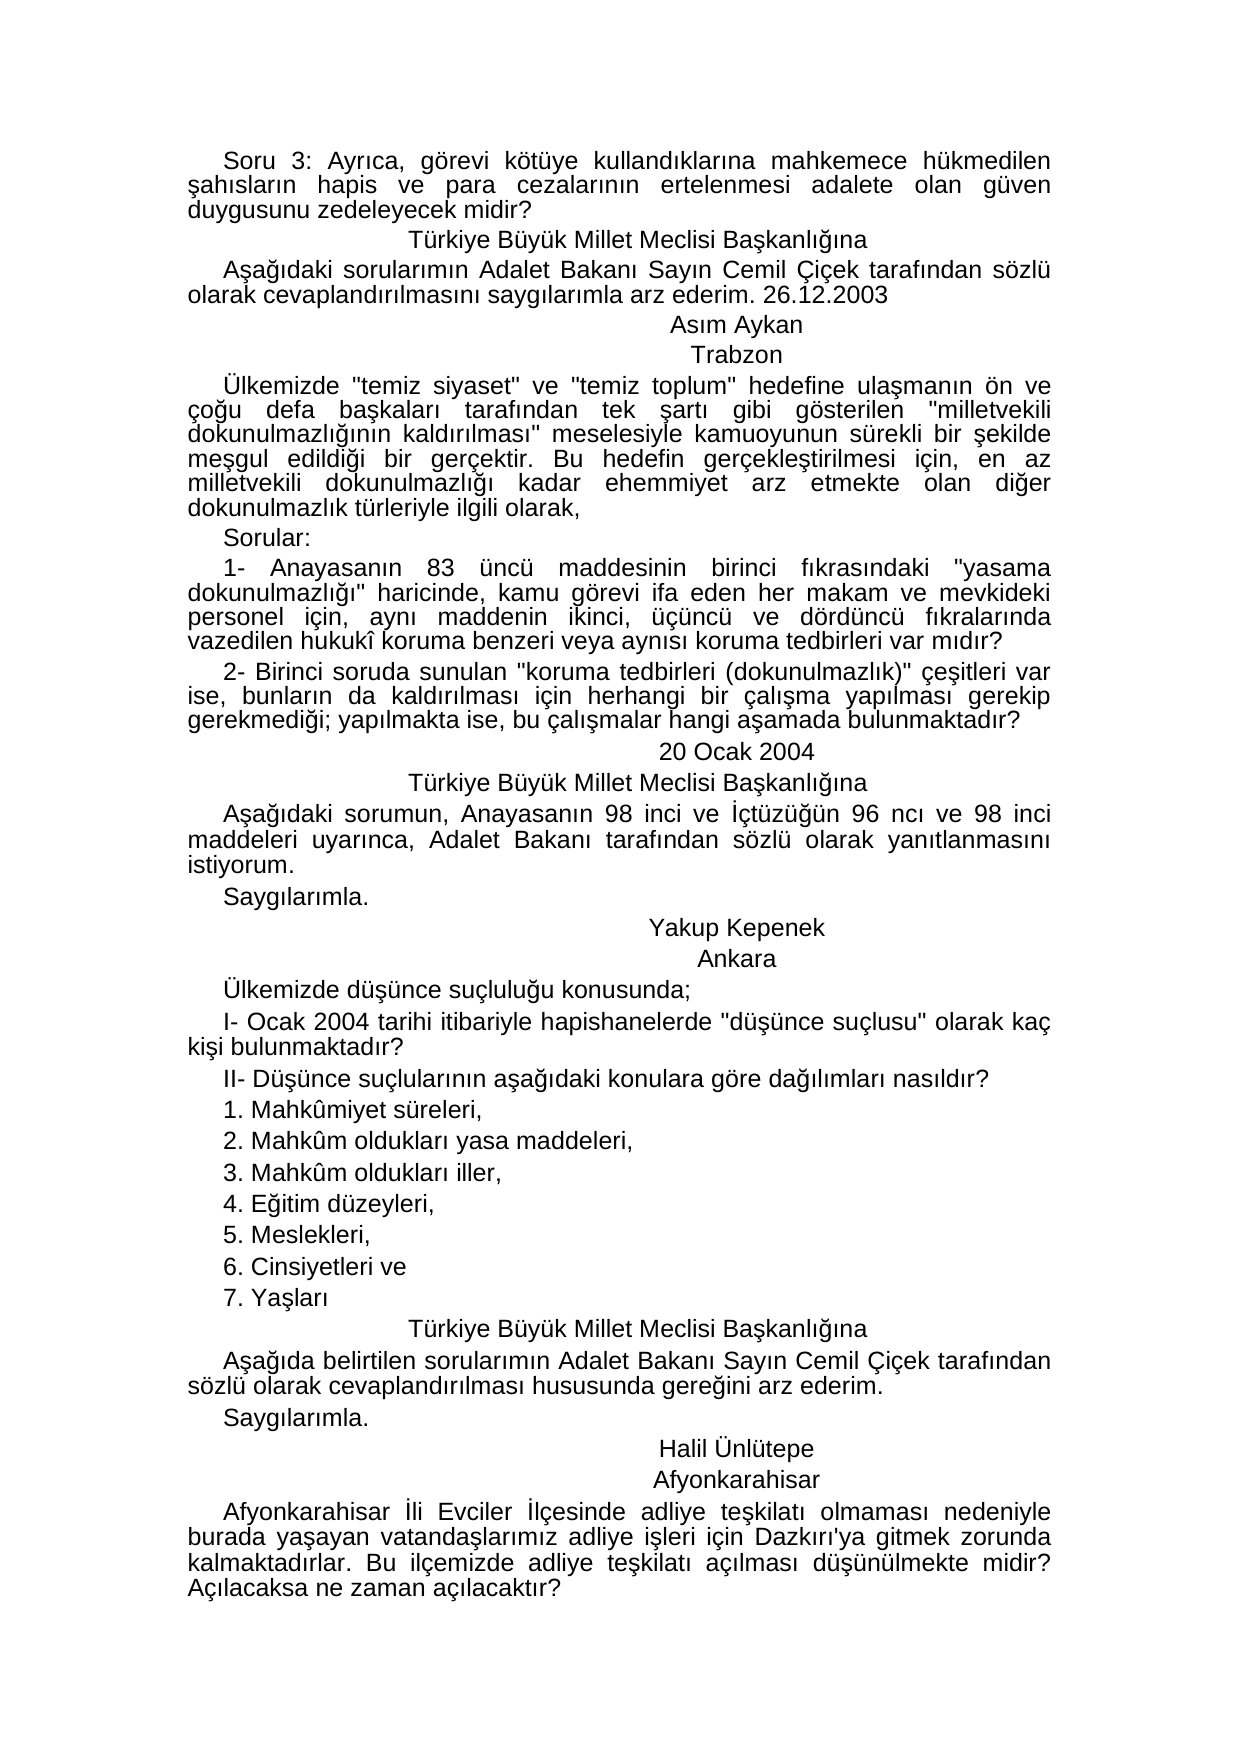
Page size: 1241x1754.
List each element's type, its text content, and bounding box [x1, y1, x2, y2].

text Saygılarımla. [187, 1406, 1053, 1431]
text Aşağıdaki sorumun, Anayasanın 98 inci ve İçtüzüğün 96 ncı ve 98 inci maddeleri uyarınca, Adalet Bakanı tarafından sözlü olarak yanıtlanmasını istiyorum. [187, 802, 1053, 879]
text 1- Anayasanın 83 üncü maddesinin birinci fıkrasındaki "yasama dokunulmazlığı" haricinde, kamu görevi ifa eden her makam ve mevkideki personel için, aynı maddenin ikinci, üçüncü ve dördüncü fıkralarında vazedilen hukukî koruma benzeri veya aynısı koruma tedbirleri var mıdır? [187, 557, 1053, 655]
text Türkiye Büyük Millet Meclisi Başkanlığına [187, 1318, 1053, 1343]
text I- Ocak 2004 tarihi itibariyle hapishanelerde "düşünce suçlusu" olarak kaç kişi bulunmaktadır? [187, 1010, 1053, 1061]
text 4. Eğitim düzeyleri, [187, 1192, 1053, 1218]
text Sorular: [187, 527, 1053, 551]
text 2- Birinci soruda sunulan "koruma tedbirleri (dokunulmazlık)" çeşitleri var ise, bunların da kaldırılması için herhangi bir çalışma yapılması gerekip gerekmediği; yapılmakta ise, bu çalışmalar hangi aşamada bulunmaktadır? [187, 661, 1053, 734]
text Trabzon [187, 344, 1053, 369]
text 1. Mahkûmiyet süreleri, [187, 1098, 1053, 1123]
text Türkiye Büyük Millet Meclisi Başkanlığına [187, 229, 1053, 253]
text Halil Ünlütepe [187, 1437, 1053, 1462]
text 2. Mahkûm oldukları yasa maddeleri, [187, 1129, 1053, 1155]
text Ankara [187, 947, 1053, 973]
text Aşağıda belirtilen sorularımın Adalet Bakanı Sayın Cemil Çiçek tarafından sözlü olarak cevaplandırılması hususunda gereğini arz ederim. [187, 1349, 1053, 1400]
text Ülkemizde düşünce suçluluğu konusunda; [187, 979, 1053, 1004]
text 5. Meslekleri, [187, 1223, 1053, 1249]
text 20 Ocak 2004 [187, 740, 1053, 765]
text Soru 3: Ayrıca, görevi kötüye kullandıklarına mahkemece hükmedilen şahısların hapis ve para cezalarının ertelenmesi adalete olan güven duygusunu zedeleyecek midir? [187, 150, 1053, 223]
text Aşağıdaki sorularımın Adalet Bakanı Sayın Cemil Çiçek tarafından sözlü olarak cevaplandırılmasını saygılarımla arz ederim. 26.12.2003 [187, 259, 1053, 308]
text 7. Yaşları [187, 1286, 1053, 1312]
text Türkiye Büyük Millet Meclisi Başkanlığına [187, 771, 1053, 796]
text Asım Aykan [187, 314, 1053, 338]
text 6. Cinsiyetleri ve [187, 1255, 1053, 1280]
text Afyonkarahisar [187, 1468, 1053, 1494]
text Afyonkarahisar İli Evciler İlçesinde adliye teşkilatı olmaması nedeniyle burada yaşayan vatandaşlarımız adliye işleri için Dazkırı'ya gitmek zorunda kalmaktadırlar. Bu ilçemizde adliye teşkilatı açılması düşünülmekte midir? Açılacaksa ne zaman açılacaktır? [187, 1500, 1053, 1601]
text II- Düşünce suçlularının aşağıdaki konulara göre dağılımları nasıldır? [187, 1067, 1053, 1092]
text 3. Mahkûm oldukları iller, [187, 1161, 1053, 1186]
text Saygılarımla. [187, 884, 1053, 910]
text Yakup Kepenek [187, 916, 1053, 941]
text Ülkemizde "temiz siyaset" ve "temiz toplum" hedefine ulaşmanın ön ve çoğu defa başkaları tarafından tek şartı gibi gösterilen "milletvekili dokunulmazlığının kaldırılması" meselesiyle kamuoyunun sürekli bir şekilde meşgul edildiği bir gerçektir. Bu hedefin gerçekleştirilmesi için, en az milletvekili dokunulmazlığı kadar ehemmiyet arz etmekte olan diğer dokunulmazlık türleriyle ilgili olarak, [187, 375, 1053, 521]
